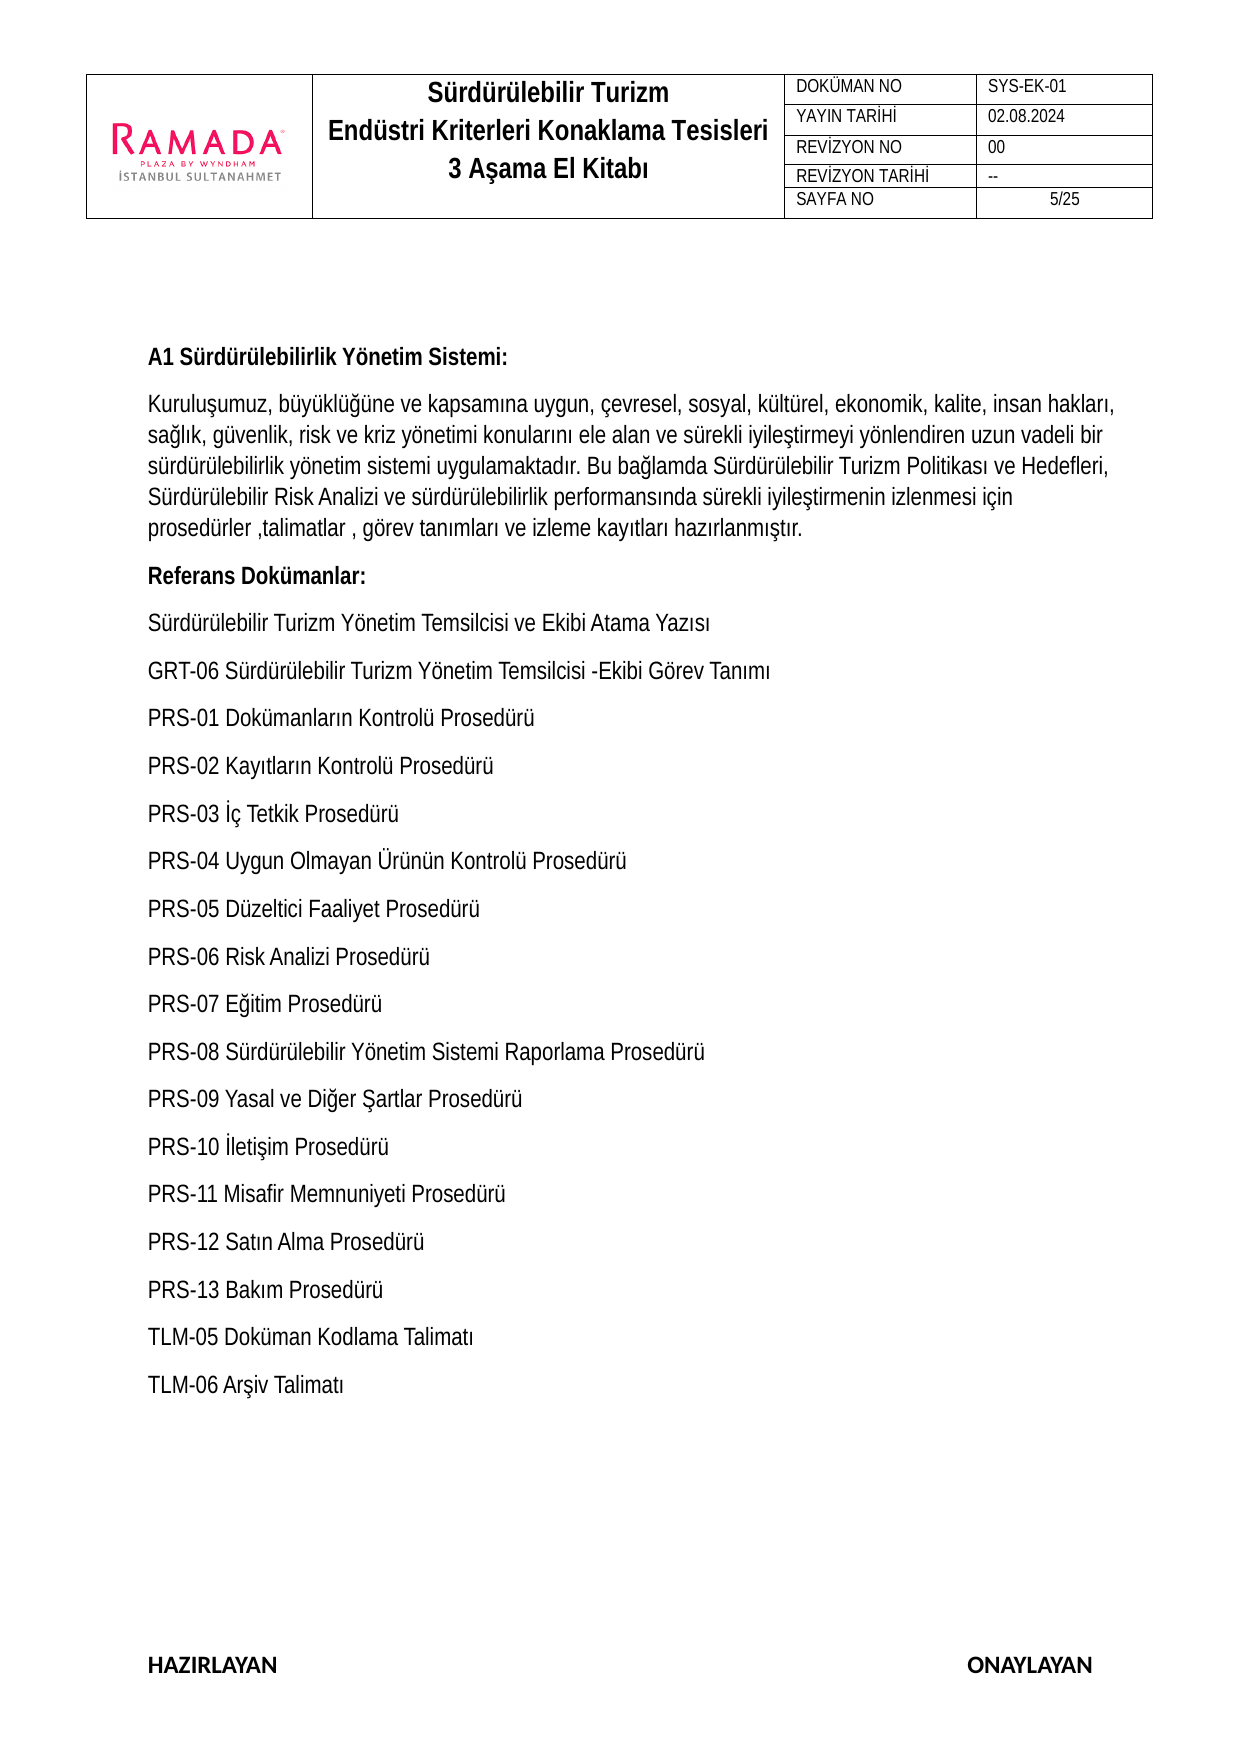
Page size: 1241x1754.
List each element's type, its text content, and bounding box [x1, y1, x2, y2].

text PRS-08 Sürdürülebilir Yönetim Sistemi Raporlama Prosedürü [148, 1037, 1152, 1065]
text PRS-02 Kayıtların Kontrolü Prosedürü [148, 751, 1152, 780]
text PRS-06 Risk Analizi Prosedürü [148, 941, 1152, 970]
text PRS-01 Dokümanların Kontrolü Prosedürü [148, 703, 1152, 732]
text PRS-05 Düzeltici Faaliyet Prosedürü [148, 894, 1152, 922]
text PRS-13 Bakım Prosedürü [148, 1275, 1152, 1303]
text Sürdürülebilir Turizm Yönetim Temsilcisi ve Ekibi Atama Yazısı [148, 608, 1152, 637]
text GRT-06 Sürdürülebilir Turizm Yönetim Temsilcisi -Ekibi Görev Tanımı [148, 656, 1152, 684]
text PRS-03 İç Tetkik Prosedürü [148, 799, 1152, 827]
text A1 Sürdürülebilirlik Yönetim Sistemi: [148, 342, 1152, 370]
text PRS-11 Misafir Memnuniyeti Prosedürü [148, 1179, 1152, 1208]
picture [108, 114, 290, 192]
text TLM-05 Doküman Kodlama Talimatı [148, 1322, 1152, 1351]
text Kuruluşumuz, büyüklüğüne ve kapsamına uygun, çevresel, sosyal, kültürel, ekonomik, kalite, insan hakları, sağlık, güvenlik, risk ve kriz yönetimi konularını ele alan ve sürekli iyileştirmeyi yönlendiren uzun vadeli bir sürdürülebilirlik yönetim sistemi uygulamaktadır. Bu bağlamda Sürdürülebilir Turizm Politikası ve Hedefleri, Sürdürülebilir Risk Analizi ve sürdürülebilirlik performansında sürekli iyileştirmenin izlenmesi için prosedürler ,talimatlar , görev tanımları ve izleme kayıtları hazırlanmıştır. [148, 389, 1152, 542]
text Referans Dokümanlar: [148, 561, 1152, 589]
text PRS-10 İletişim Prosedürü [148, 1132, 1152, 1161]
text TLM-06 Arşiv Talimatı [148, 1370, 1152, 1398]
text PRS-04 Uygun Olmayan Ürünün Kontrolü Prosedürü [148, 846, 1152, 875]
text PRS-12 Satın Alma Prosedürü [148, 1227, 1152, 1256]
text PRS-09 Yasal ve Diğer Şartlar Prosedürü [148, 1084, 1152, 1113]
text PRS-07 Eğitim Prosedürü [148, 989, 1152, 1018]
